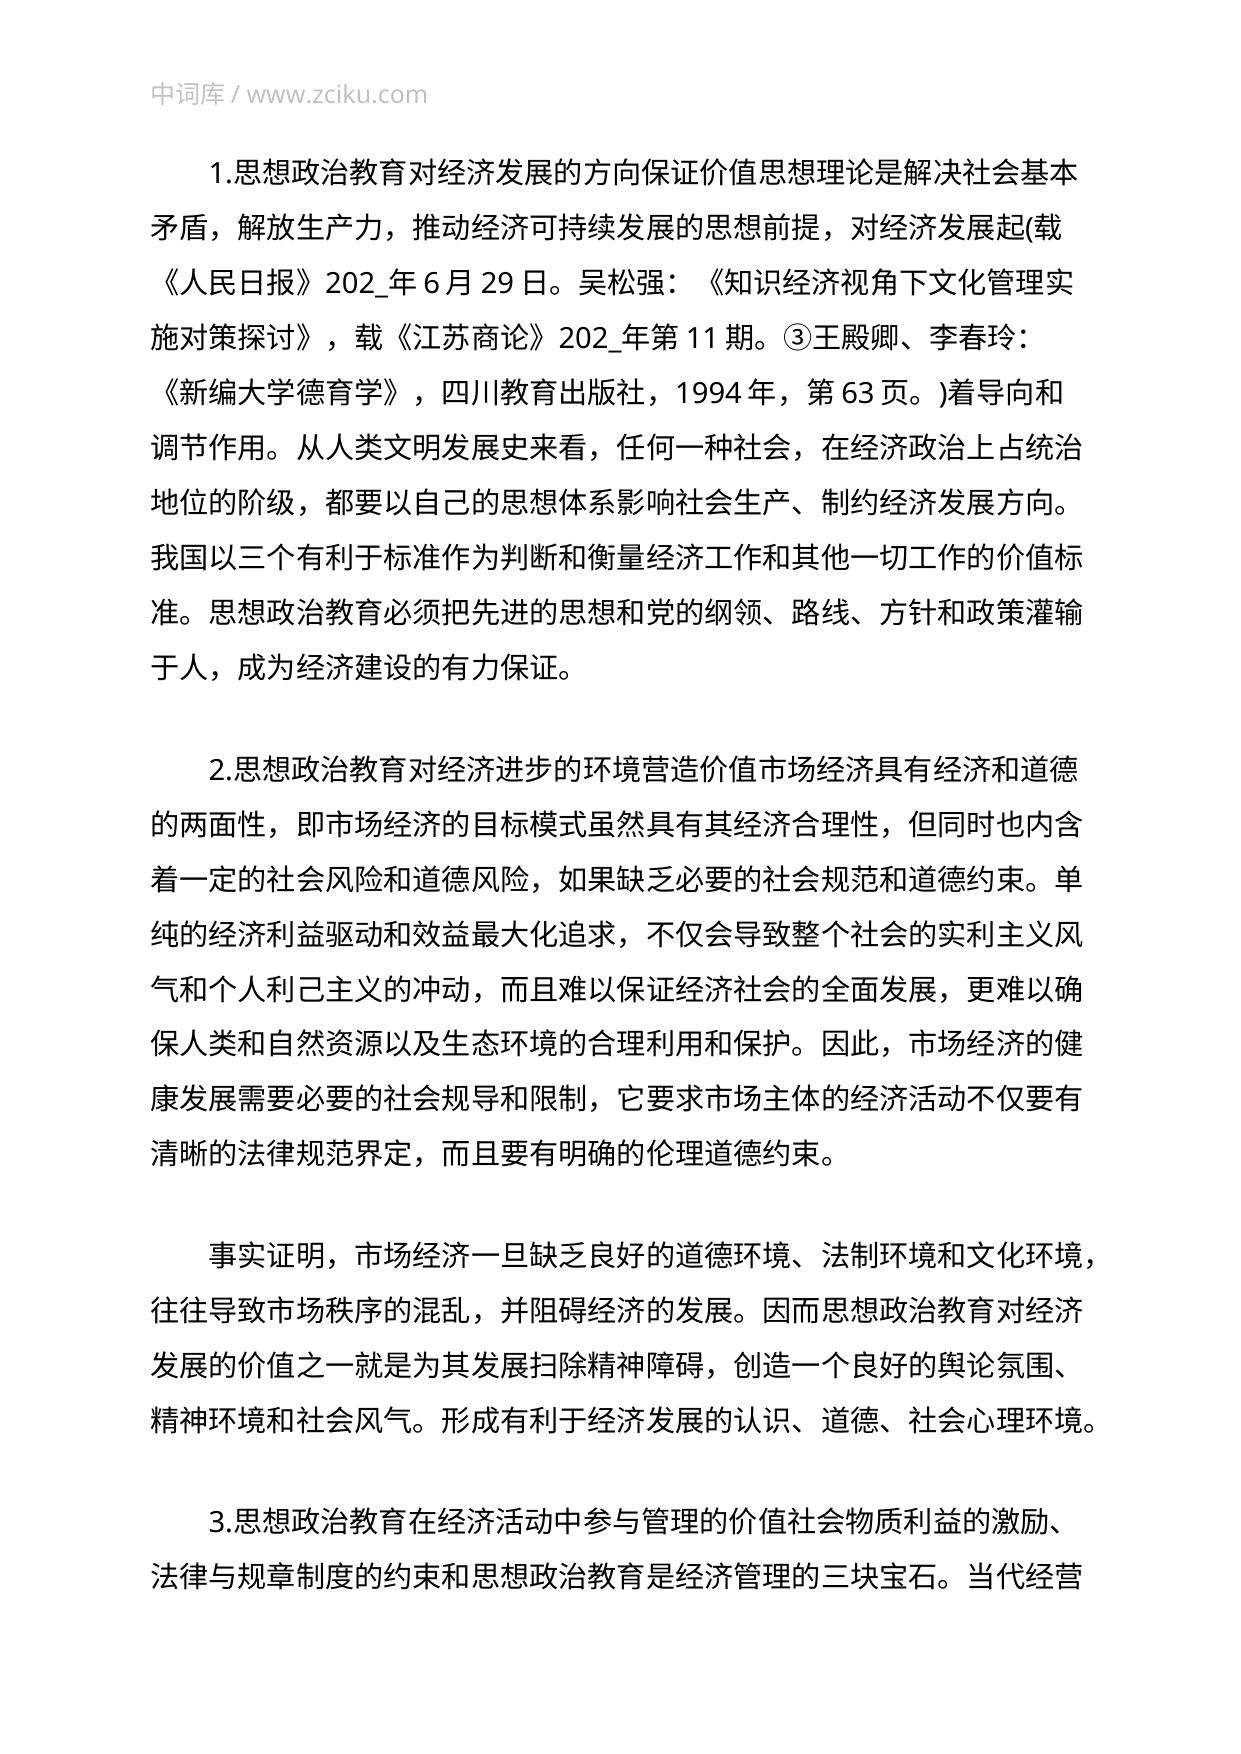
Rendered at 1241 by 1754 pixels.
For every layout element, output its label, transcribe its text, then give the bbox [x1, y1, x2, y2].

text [150, 1499, 1090, 1596]
text 2.思想政治教育对经济进步的环境营造价值市场经济具有经济和道德的两面性，即市场经济的目标模式虽然具有其经济合理性，但同时也内含着一定的社会风险和道德风险，如果缺乏必要的社会规范和道德约束。单纯的经济利益驱动和效益最大化追求，不仅会导致整个社会的实利主义风气和个人利己主义的冲动，而且难以保证经济社会的全面发展，更难以确保人类和自然资源以及生态环境的合理利用和保护。因此，市场经济的健康发展需要必要的社会规导和限制，它要求市场主体的经济活动不仅要有清晰的法律规范界定，而且要有明确的伦理道德约束。 [150, 746, 1090, 1173]
text 1.思想政治教育对经济发展的方向保证价值思想理论是解决社会基本矛盾，解放生产力，推动经济可持续发展的思想前提，对经济发展起(载《人民日报》202_年6月29日。吴松强：《知识经济视角下文化管理实施对策探讨》，载《江苏商论》202_年第11期。③王殿卿、李春玲：《新编大学德育学》，四川教育出版社，1994年，第63页。)着导向和调节作用。从人类文明发展史来看，任何一种社会，在经济政治上占统治地位的阶级，都要以自己的思想体系影响社会生产、制约经济发展方向。我国以三个有利于标准作为判断和衡量经济工作和其他一切工作的价值标准。思想政治教育必须把先进的思想和党的纲领、路线、方针和政策灌输于人，成为经济建设的有力保证。 [150, 150, 1090, 687]
text 事实证明，市场经济一旦缺乏良好的道德环境、法制环境和文化环境，往往导致市场秩序的混乱，并阻碍经济的发展。因而思想政治教育对经济发展的价值之一就是为其发展扫除精神障碍，创造一个良好的舆论氛围、精神环境和社会风气。形成有利于经济发展的认识、道德、社会心理环境。 [150, 1232, 1090, 1439]
